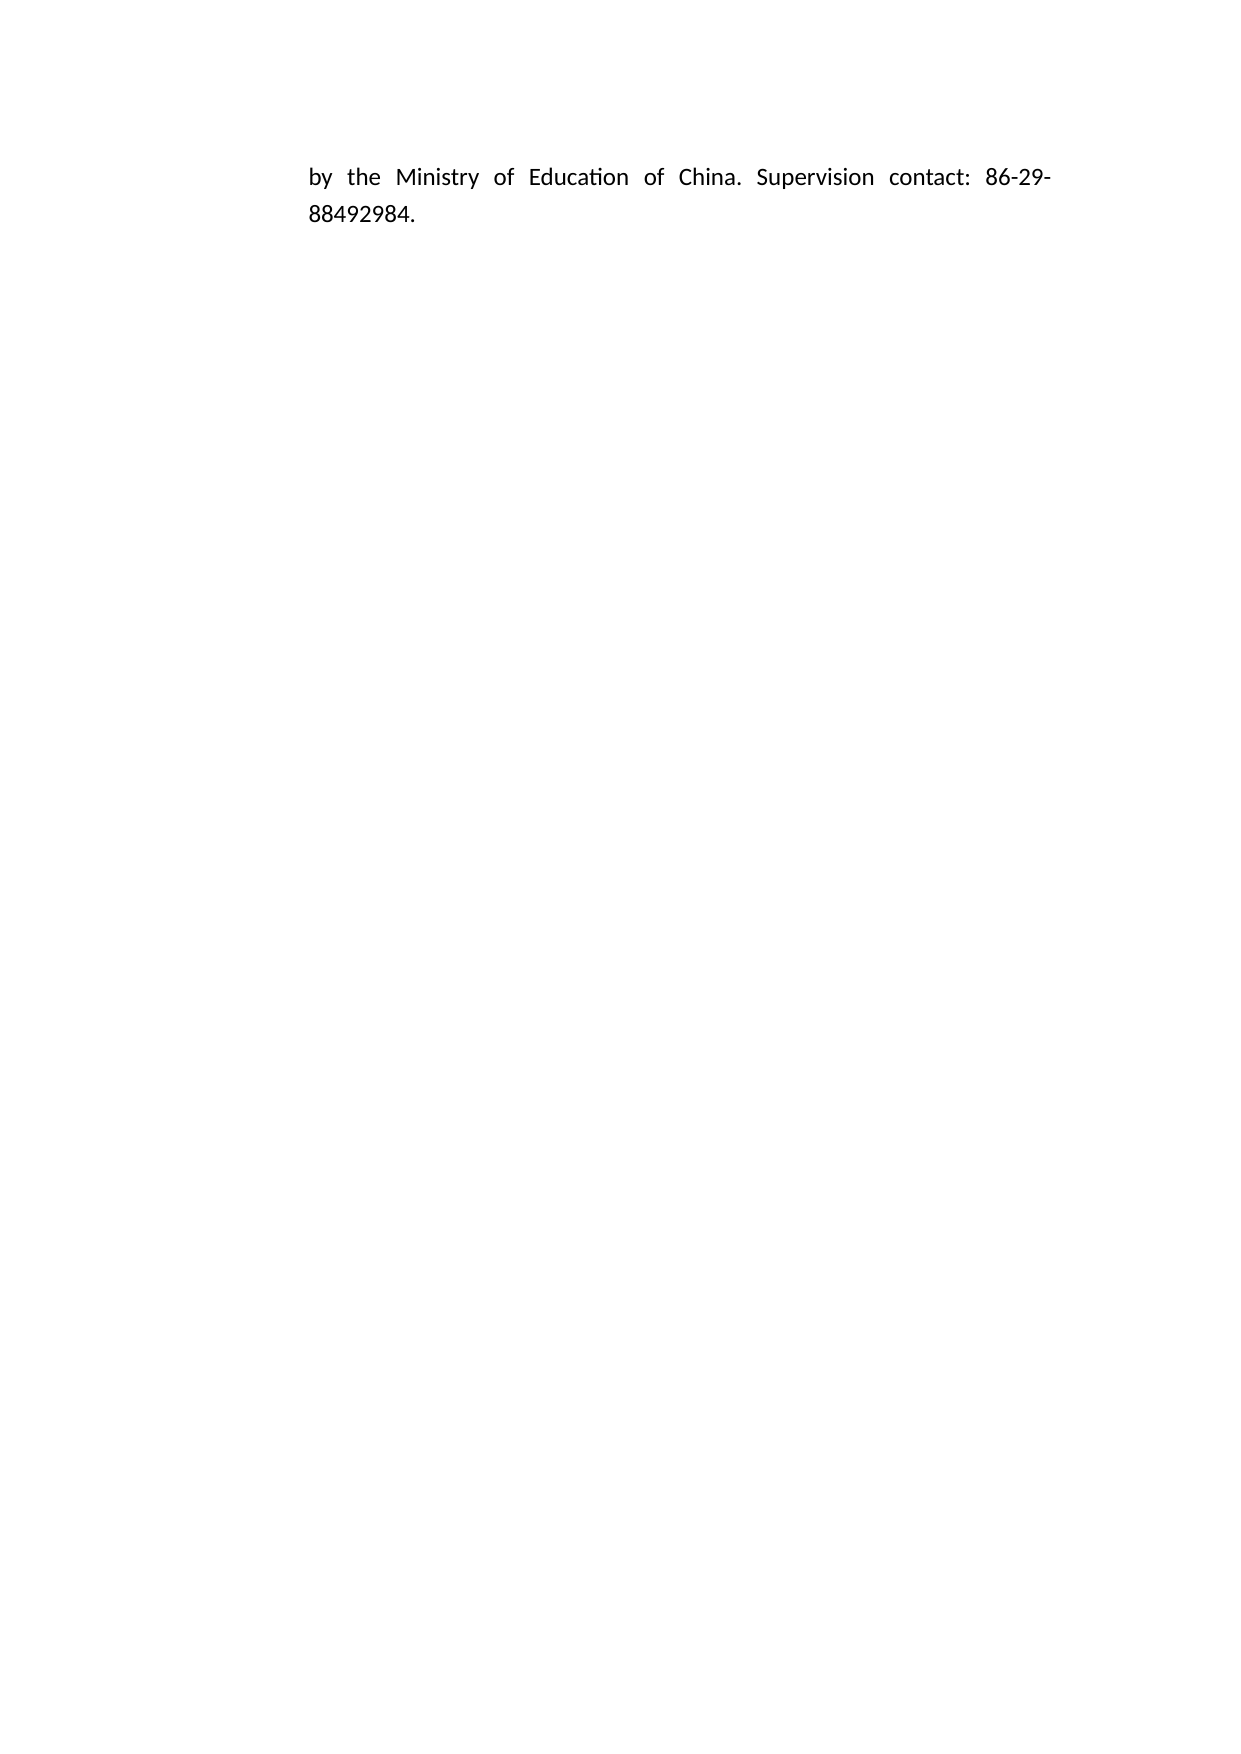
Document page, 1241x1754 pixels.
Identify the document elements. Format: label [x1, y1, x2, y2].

list [262, 160, 1053, 230]
